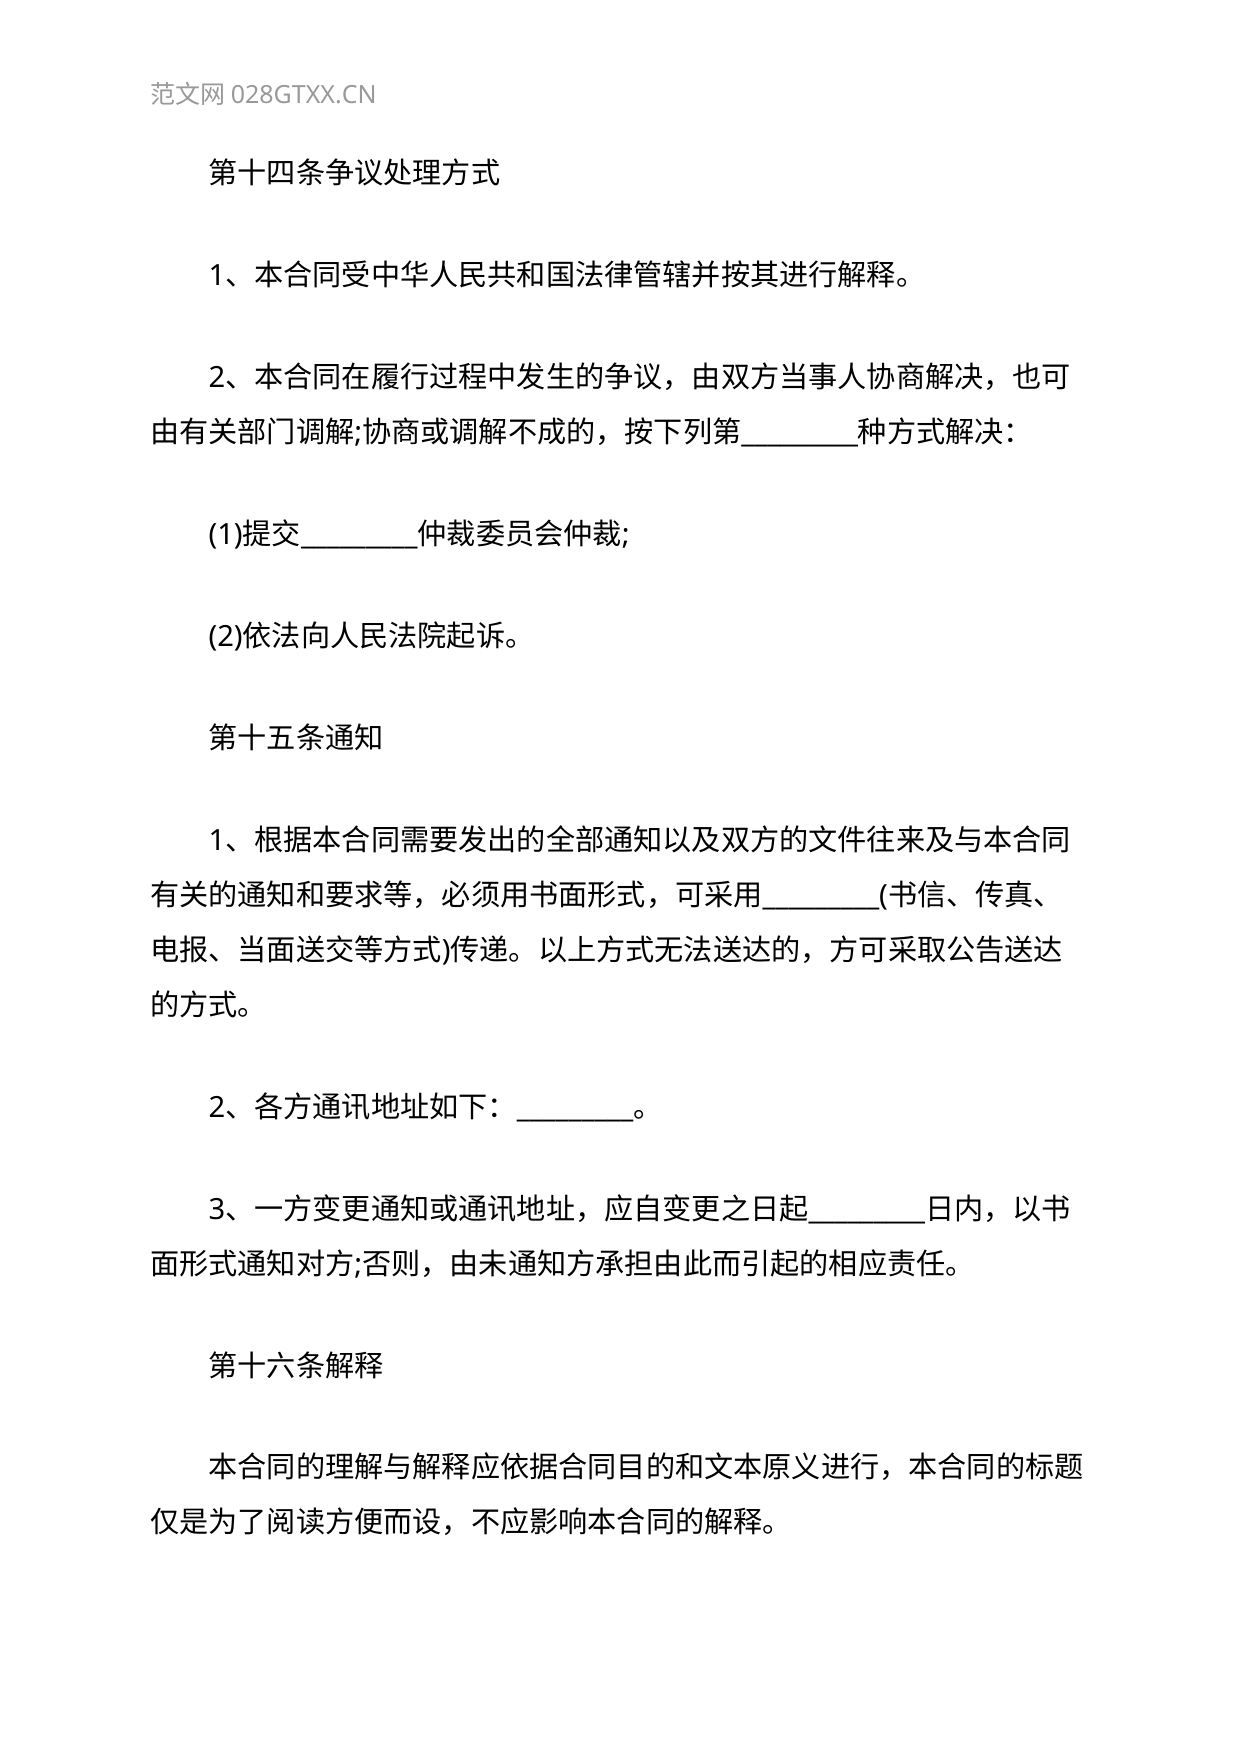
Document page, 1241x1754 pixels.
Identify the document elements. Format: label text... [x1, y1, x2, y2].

text 2、各方通讯地址如下：_________。 [150, 1083, 1090, 1126]
text 2、本合同在履行过程中发生的争议，由双方当事人协商解决，也可由有关部门调解;协商或调解不成的，按下列第_________种方式解决： [150, 354, 1090, 451]
text 1、本合同受中华人民共和国法律管辖并按其进行解释。 [150, 252, 1090, 294]
text 第十四条争议处理方式 [150, 150, 1090, 192]
text 本合同的理解与解释应依据合同目的和文本原义进行，本合同的标题仅是为了阅读方便而设，不应影响本合同的解释。 [150, 1444, 1090, 1541]
text 3、一方变更通知或通讯地址，应自变更之日起_________日内，以书面形式通知对方;否则，由未通知方承担由此而引起的相应责任。 [150, 1185, 1090, 1283]
text 第十六条解释 [150, 1342, 1090, 1384]
text (1)提交_________仲裁委员会仲裁; [150, 511, 1090, 553]
text (2)依法向人民法院起诉。 [150, 613, 1090, 655]
text 1、根据本合同需要发出的全部通知以及双方的文件往来及与本合同有关的通知和要求等，必须用书面形式，可采用_________(书信、传真、电报、当面送交等方式)传递。以上方式无法送达的，方可采取公告送达的方式。 [150, 816, 1090, 1024]
text 第十五条通知 [150, 715, 1090, 757]
